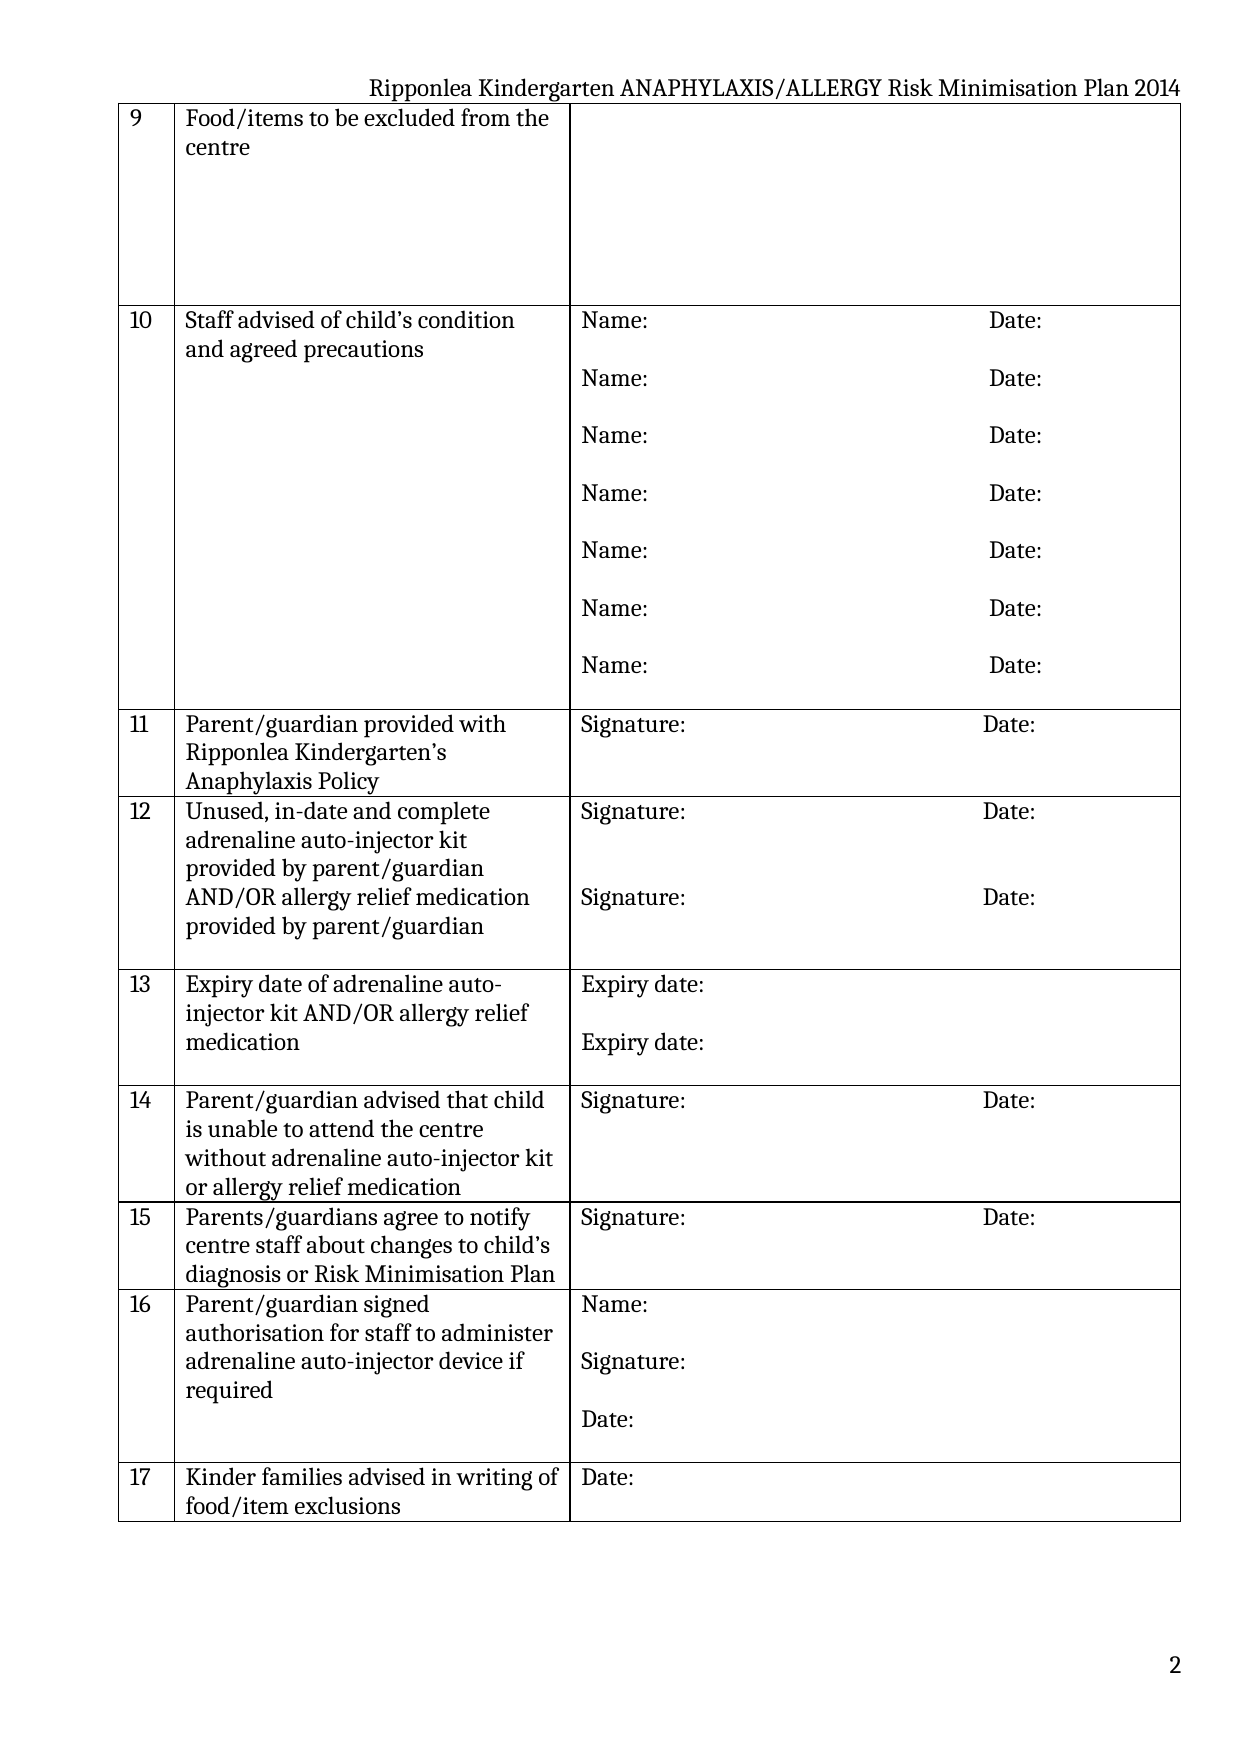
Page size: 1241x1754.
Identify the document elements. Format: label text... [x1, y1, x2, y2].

table_cell Signature: Date: [571, 1203, 1180, 1289]
table_cell Expiry date of adrenaline auto-injector kit AND/OR allergy relief medication [175, 970, 569, 1085]
table_cell Unused, in-date and complete adrenaline auto-injector kit provided by parent/guardian AND/OR allergy relief medication provided by parent/guardian [175, 797, 569, 969]
table_cell 15 [119, 1203, 174, 1289]
table_cell 16 [119, 1290, 174, 1462]
table_cell Signature: Date: Signature: Date: [571, 797, 1180, 969]
table_header [571, 104, 1180, 305]
table_cell Expiry date: Expiry date: [571, 970, 1180, 1085]
table_cell 14 [119, 1086, 174, 1201]
table_cell Name: Signature: Date: [571, 1290, 1180, 1462]
table_cell Name: Date: Name: Date: Name: Date: Name: Date: Name: Date: Name: Date: Name: Date: [571, 306, 1180, 708]
table_cell 12 [119, 797, 174, 969]
table_cell Kinder families advised in writing of food/item exclusions [175, 1463, 569, 1521]
table_cell Parent/guardian signed authorisation for staff to administer adrenaline auto-injector device if required [175, 1290, 569, 1462]
table_cell 13 [119, 970, 174, 1085]
table_cell Signature: Date: [571, 710, 1180, 796]
table_cell Staff advised of child’s condition and agreed precautions [175, 306, 569, 708]
table_cell 17 [119, 1463, 174, 1521]
table_header 9 [119, 104, 174, 305]
table_cell Date: [571, 1463, 1180, 1521]
table_cell Parent/guardian provided with Ripponlea Kindergarten’s Anaphylaxis Policy [175, 710, 569, 796]
table_header Food/items to be excluded from the centre [175, 104, 569, 305]
table_cell Parents/guardians agree to notify centre staff about changes to child’s diagnosis or Risk Minimisation Plan [175, 1203, 569, 1289]
table_cell 11 [119, 710, 174, 796]
table_cell Signature: Date: [571, 1086, 1180, 1201]
table_cell 10 [119, 306, 174, 708]
table_cell Parent/guardian advised that child is unable to attend the centre without adrenaline auto-injector kit or allergy relief medication [175, 1086, 569, 1201]
